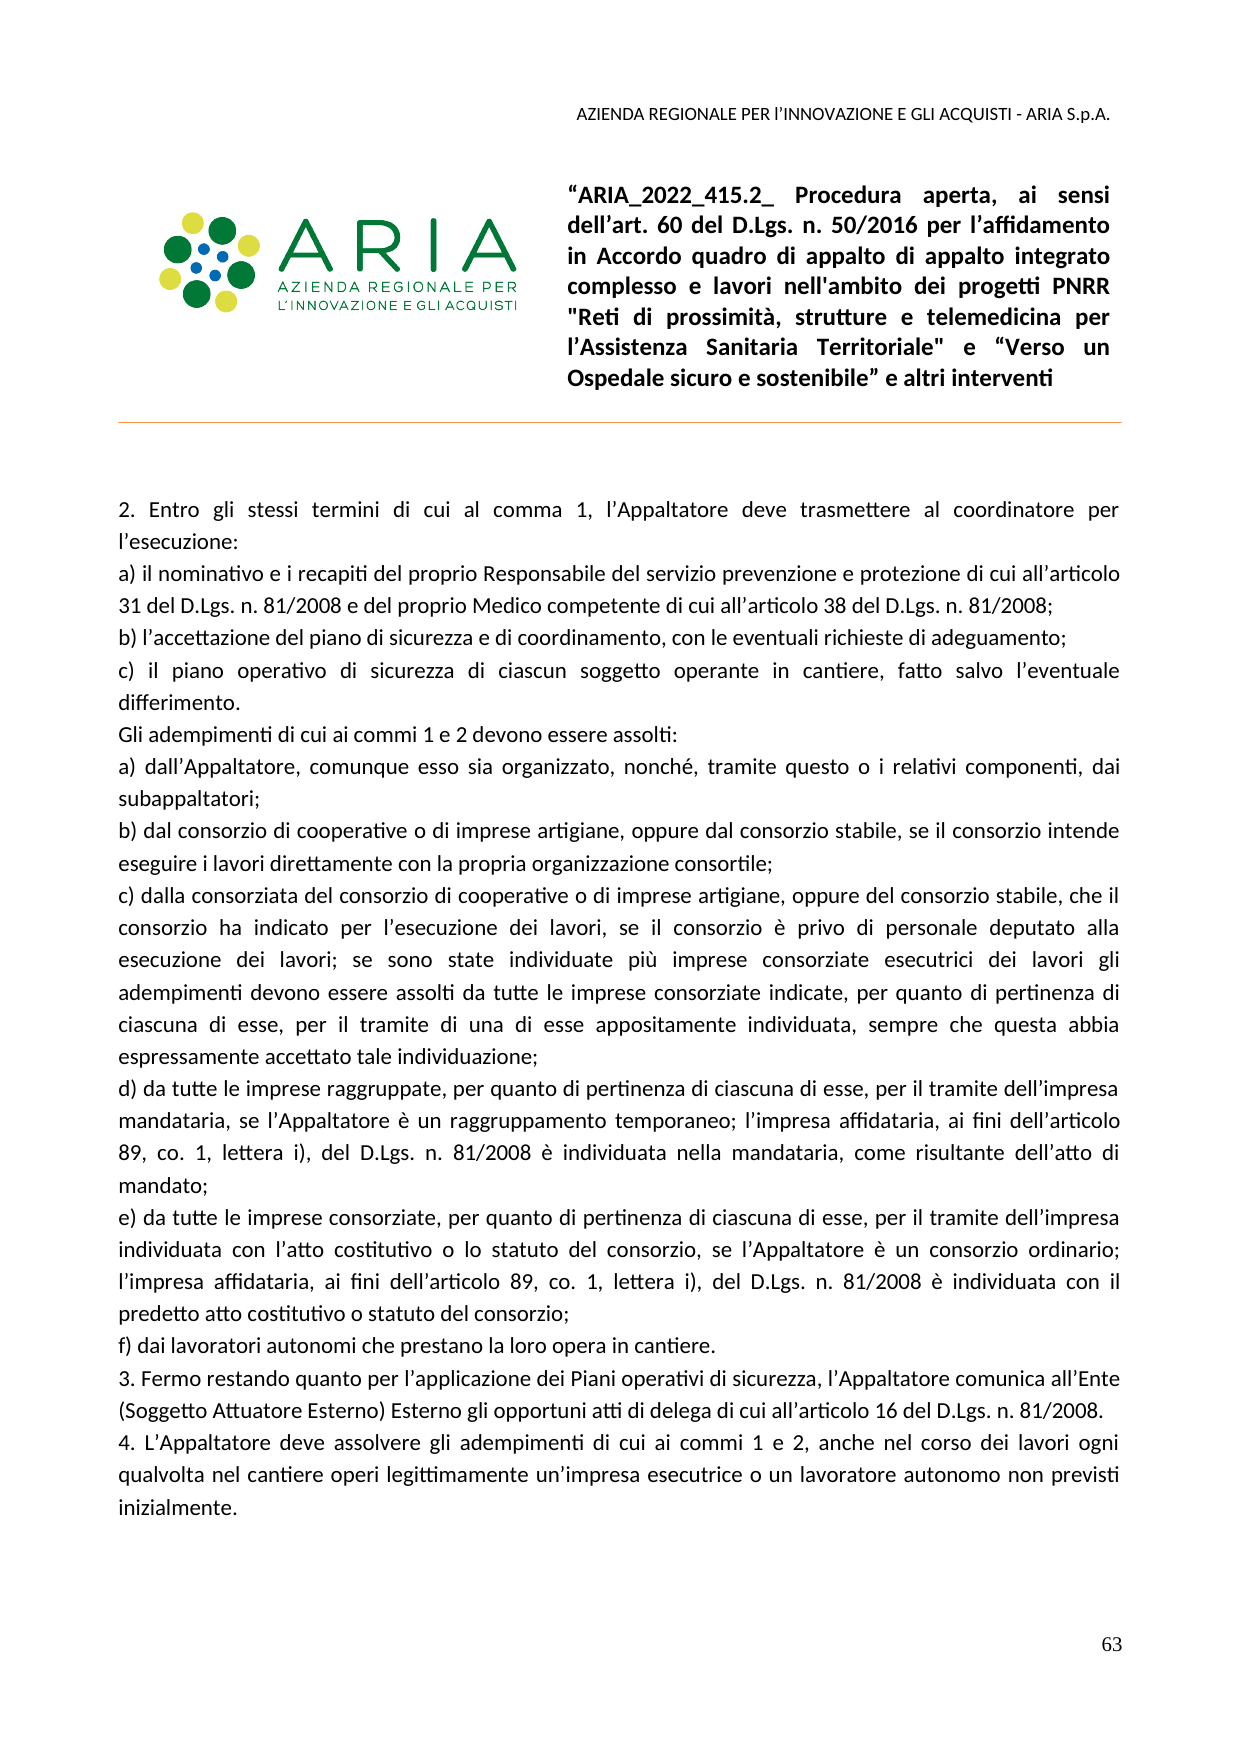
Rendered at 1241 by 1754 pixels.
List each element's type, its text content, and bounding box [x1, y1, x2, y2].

text b) l’accettazione del piano di sicurezza e di coordinamento, con le eventuali richieste di adeguamento; [118, 623, 1122, 652]
text b) dal consorzio di cooperative o di imprese artigiane, oppure dal consorzio stabile, se il consorzio intende eseguire i lavori direttamente con la propria organizzazione consortile; [118, 817, 1122, 877]
text 2. Entro gli stessi termini di cui al comma 1, l’Appaltatore deve trasmettere al coordinatore per l’esecuzione: [118, 495, 1122, 555]
text 4. L’Appaltatore deve assolvere gli adempimenti di cui ai commi 1 e 2, anche nel corso dei lavori ogni qualvolta nel cantiere operi legittimamente un’impresa esecutrice o un lavoratore autonomo non previsti inizialmente. [118, 1428, 1122, 1521]
text c) il piano operativo di sicurezza di ciascun soggetto operante in cantiere, fatto salvo l’eventuale differimento. [118, 656, 1122, 716]
text e) da tutte le imprese consorziate, per quanto di pertinenza di ciascuna di esse, per il tramite dell’impresa individuata con l’atto costitutivo o lo statuto del consorzio, se l’Appaltatore è un consorzio ordinario; l’impresa affidataria, ai fini dell’articolo 89, co. 1, lettera i), del D.Lgs. n. 81/2008 è individuata con il predetto atto costitutivo o statuto del consorzio; [118, 1203, 1122, 1327]
text c) dalla consorziata del consorzio di cooperative o di imprese artigiane, oppure del consorzio stabile, che il consorzio ha indicato per l’esecuzione dei lavori, se il consorzio è privo di personale deputato alla esecuzione dei lavori; se sono state individuate più imprese consorziate esecutrici dei lavori gli adempimenti devono essere assolti da tutte le imprese consorziate indicate, per quanto di pertinenza di ciascuna di esse, per il tramite di una di esse appositamente individuata, sempre che questa abbia espressamente accettato tale individuazione; [118, 881, 1122, 1070]
text 3. Fermo restando quanto per l’applicazione dei Piani operativi di sicurezza, l’Appaltatore comunica all’Ente (Soggetto Attuatore Esterno) Esterno gli opportuni atti di delega di cui all’articolo 16 del D.Lgs. n. 81/2008. [118, 1364, 1122, 1424]
text a) il nominativo e i recapiti del proprio Responsabile del servizio prevenzione e protezione di cui all’articolo 31 del D.Lgs. n. 81/2008 e del proprio Medico competente di cui all’articolo 38 del D.Lgs. n. 81/2008; [118, 559, 1122, 619]
text f) dai lavoratori autonomi che prestano la loro opera in cantiere. [118, 1332, 1122, 1360]
text d) da tutte le imprese raggruppate, per quanto di pertinenza di ciascuna di esse, per il tramite dell’impresa mandataria, se l’Appaltatore è un raggruppamento temporaneo; l’impresa affidataria, ai fini dell’articolo 89, co. 1, lettera i), del D.Lgs. n. 81/2008 è individuata nella mandataria, come risultante dell’atto di mandato; [118, 1074, 1122, 1199]
picture [129, 182, 547, 342]
text Gli adempimenti di cui ai commi 1 e 2 devono essere assolti: [118, 720, 1122, 748]
text a) dall’Appaltatore, comunque esso sia organizzato, nonché, tramite questo o i relativi componenti, dai subappaltatori; [118, 752, 1122, 812]
